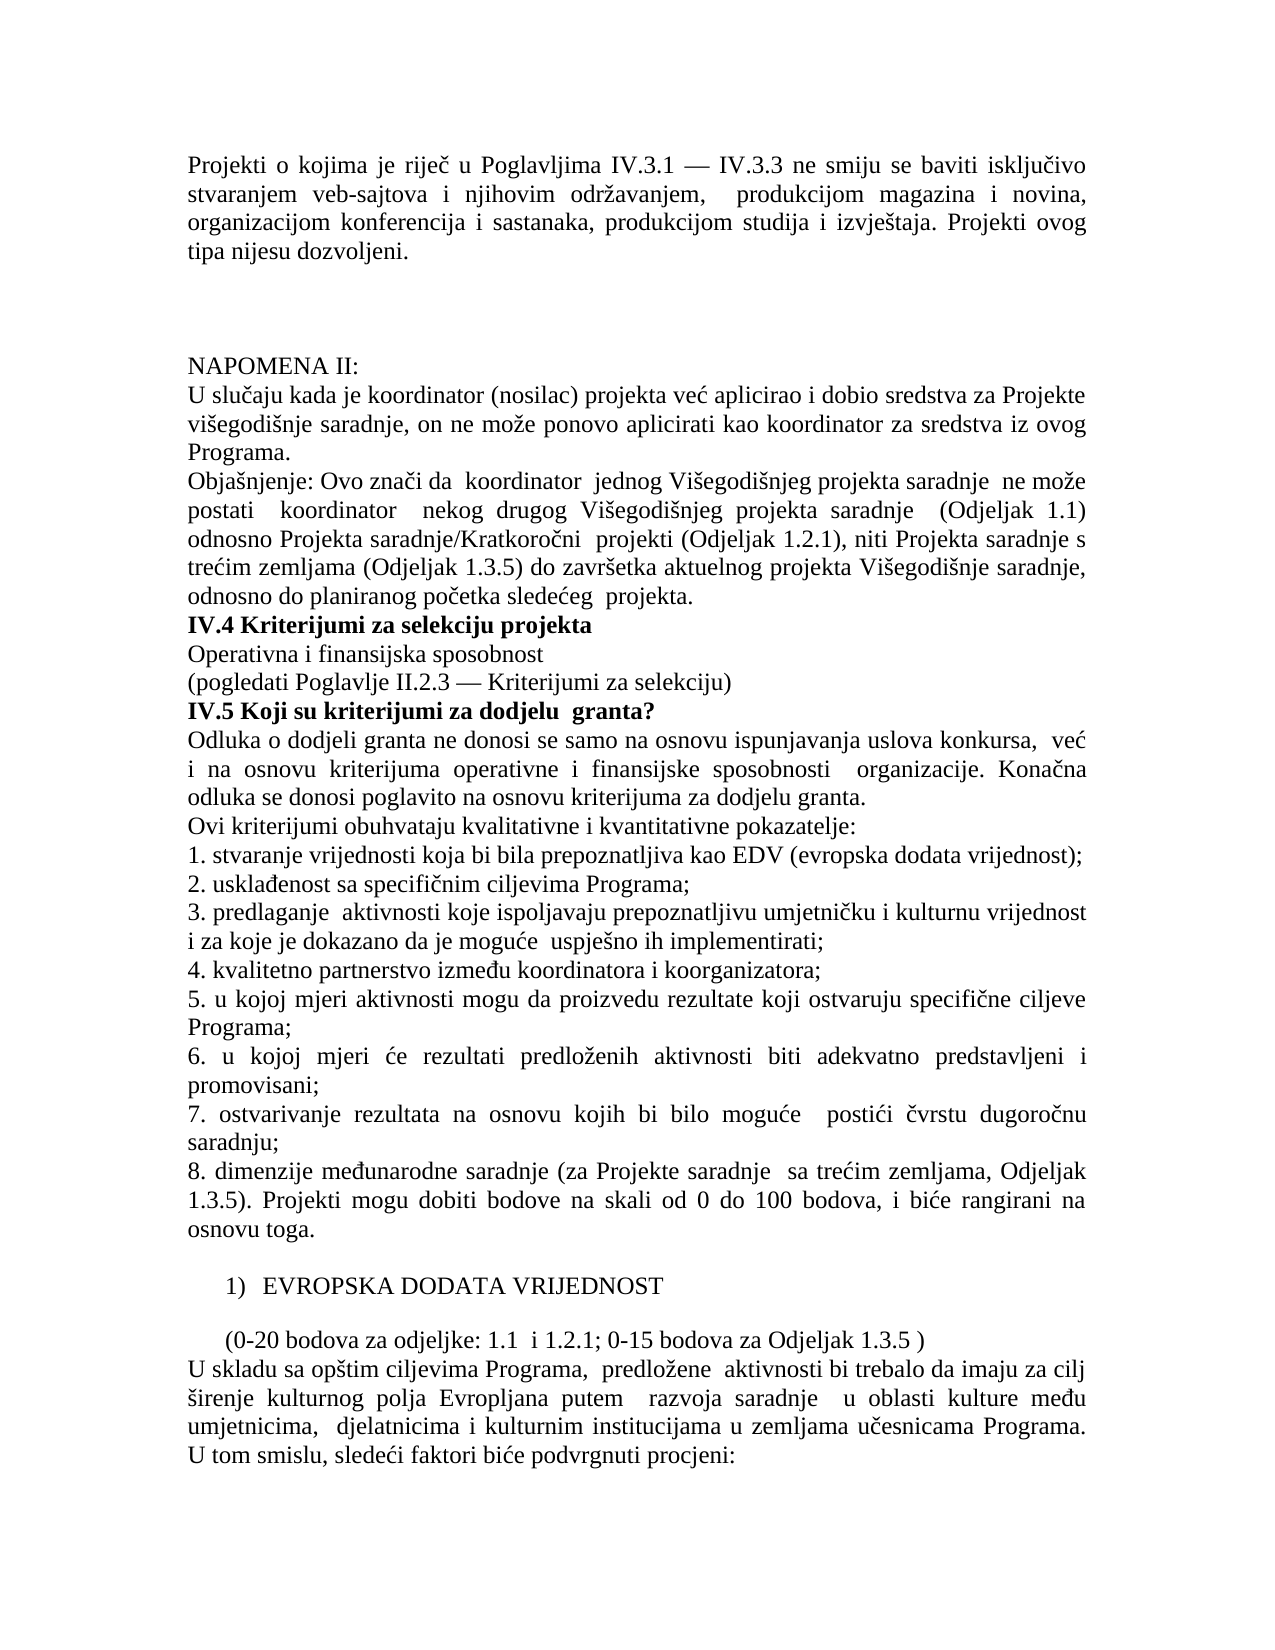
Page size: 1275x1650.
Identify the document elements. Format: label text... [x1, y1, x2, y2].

text IV.4 Kriterijumi za selekciju projekta [187, 610, 1087, 639]
text Objašnjenje: Ovo znači da koordinator jednog Višegodišnjeg projekta saradnje ne može postati koordinator nekog drugog Višegodišnjeg projekta saradnje (Odjeljak 1.1) odnosno Projekta saradnje/Kratkoročni projekti (Odjeljak 1.2.1), niti Projekta saradnje s trećim zemljama (Odjeljak 1.3.5) do završetka aktuelnog projekta Višegodišnje saradnje, odnosno do planiranog početka sledećeg projekta. [187, 466, 1087, 610]
text 6. u kojoj mjeri će rezultati predloženih aktivnosti biti adekvatno predstavljeni i promovisani; [187, 1041, 1087, 1099]
text 2. usklađenost sa specifičnim ciljevima Programa; [187, 869, 1087, 897]
text 8. dimenzije međunarodne saradnje (za Projekte saradnje sa trećim zemljama, Odjeljak 1.3.5). Projekti mogu dobiti bodove na skali od 0 do 100 bodova, i biće rangirani na osnovu toga. [187, 1156, 1087, 1242]
text (0-20 bodova za odjeljke: 1.1 i 1.2.1; 0-15 bodova za Odjeljak 1.3.5 ) [225, 1325, 1087, 1354]
text U slučaju kada je koordinator (nosilac) projekta već aplicirao i dobio sredstva za Projekte višegodišnje saradnje, on ne može ponovo aplicirati kao koordinator za sredstva iz ovog Programa. [187, 380, 1087, 466]
text Ovi kriterijumi obuhvataju kvalitativne i kvantitativne pokazatelje: [187, 811, 1087, 840]
text NAPOMENA II: [187, 351, 1087, 380]
text U skladu sa opštim ciljevima Programa, predložene aktivnosti bi trebalo da imaju za cilj širenje kulturnog polja Evropljana putem razvoja saradnje u oblasti kulture među umjetnicima, djelatnicima i kulturnim institucijama u zemljama učesnicama Programa. U tom smislu, sledeći faktori biće podvrgnuti procjeni: [187, 1354, 1087, 1469]
text Operativna i finansijska sposobnost [187, 639, 1087, 667]
text Odluka o dodjeli granta ne donosi se samo na osnovu ispunjavanja uslova konkursa, već i na osnovu kriterijuma operativne i finansijske sposobnosti organizacije. Konačna odluka se donosi poglavito na osnovu kriterijuma za dodjelu granta. [187, 725, 1087, 811]
text 3. predlaganje aktivnosti koje ispoljavaju prepoznatljivu umjetničku i kulturnu vrijednost i za koje je dokazano da je moguće uspješno ih implementirati; [187, 897, 1087, 955]
text Projekti o kojima je riječ u Poglavljima IV.3.1 — IV.3.3 ne smiju se baviti isključivo stvaranjem veb-sajtova i njihovim održavanjem, produkcijom magazina i novina, organizacijom konferencija i sastanaka, produkcijom studija i izvještaja. Projekti ovog tipa nijesu dozvoljeni. [187, 150, 1087, 265]
text 5. u kojoj mjeri aktivnosti mogu da proizvedu rezultate koji ostvaruju specifične ciljeve Programa; [187, 984, 1087, 1041]
text IV.5 Koji su kriterijumi za dodjelu granta? [187, 696, 1087, 725]
text 4. kvalitetno partnerstvo između koordinatora i koorganizatora; [187, 955, 1087, 984]
list EVROPSKA DODATA VRIJEDNOST [225, 1271, 1087, 1300]
text (pogledati Poglavlje II.2.3 — Kriterijumi za selekciju) [187, 667, 1087, 696]
text 1. stvaranje vrijednosti koja bi bila prepoznatljiva kao EDV (evropska dodata vrijednost); [187, 840, 1087, 869]
text 7. ostvarivanje rezultata na osnovu kojih bi bilo moguće postići čvrstu dugoročnu saradnju; [187, 1099, 1087, 1156]
